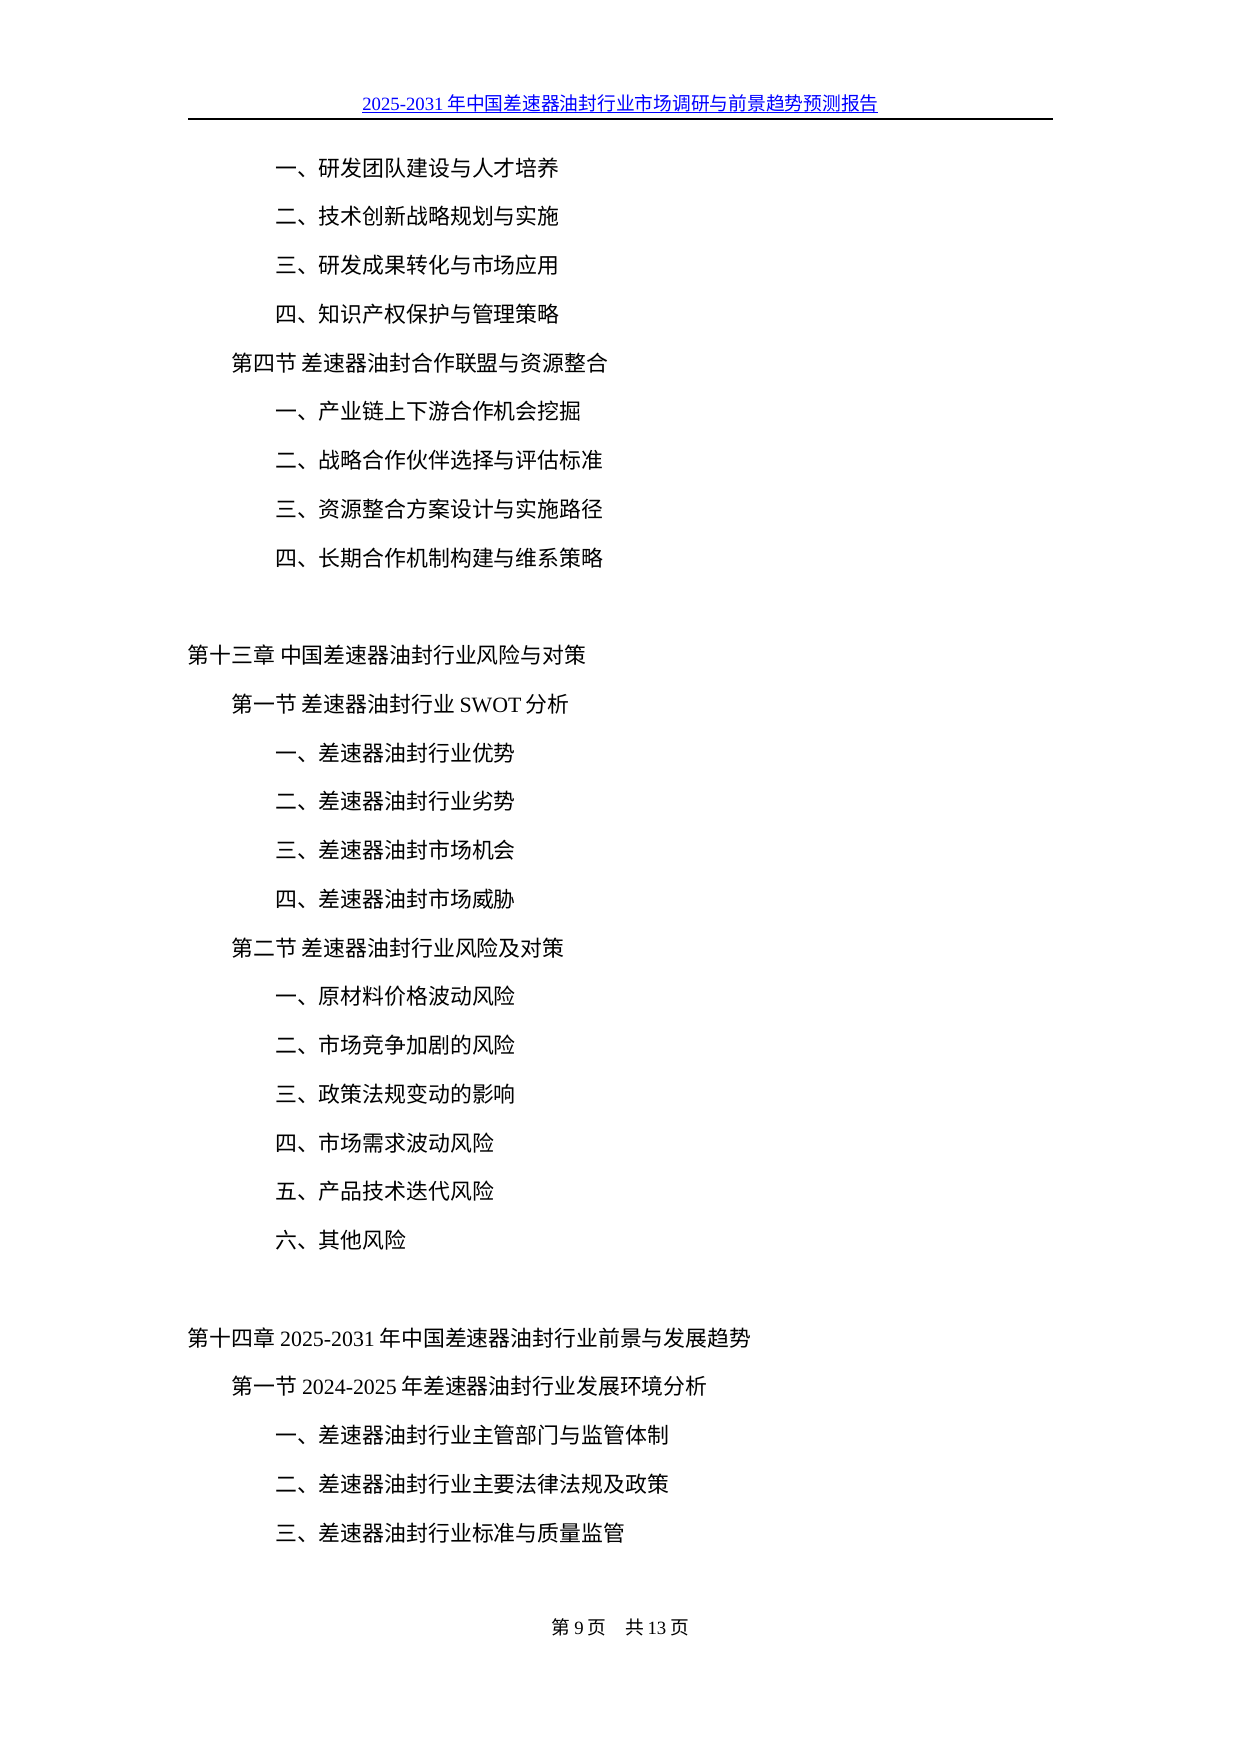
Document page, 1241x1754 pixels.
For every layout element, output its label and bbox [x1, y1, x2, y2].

text [187, 150, 1053, 1548]
